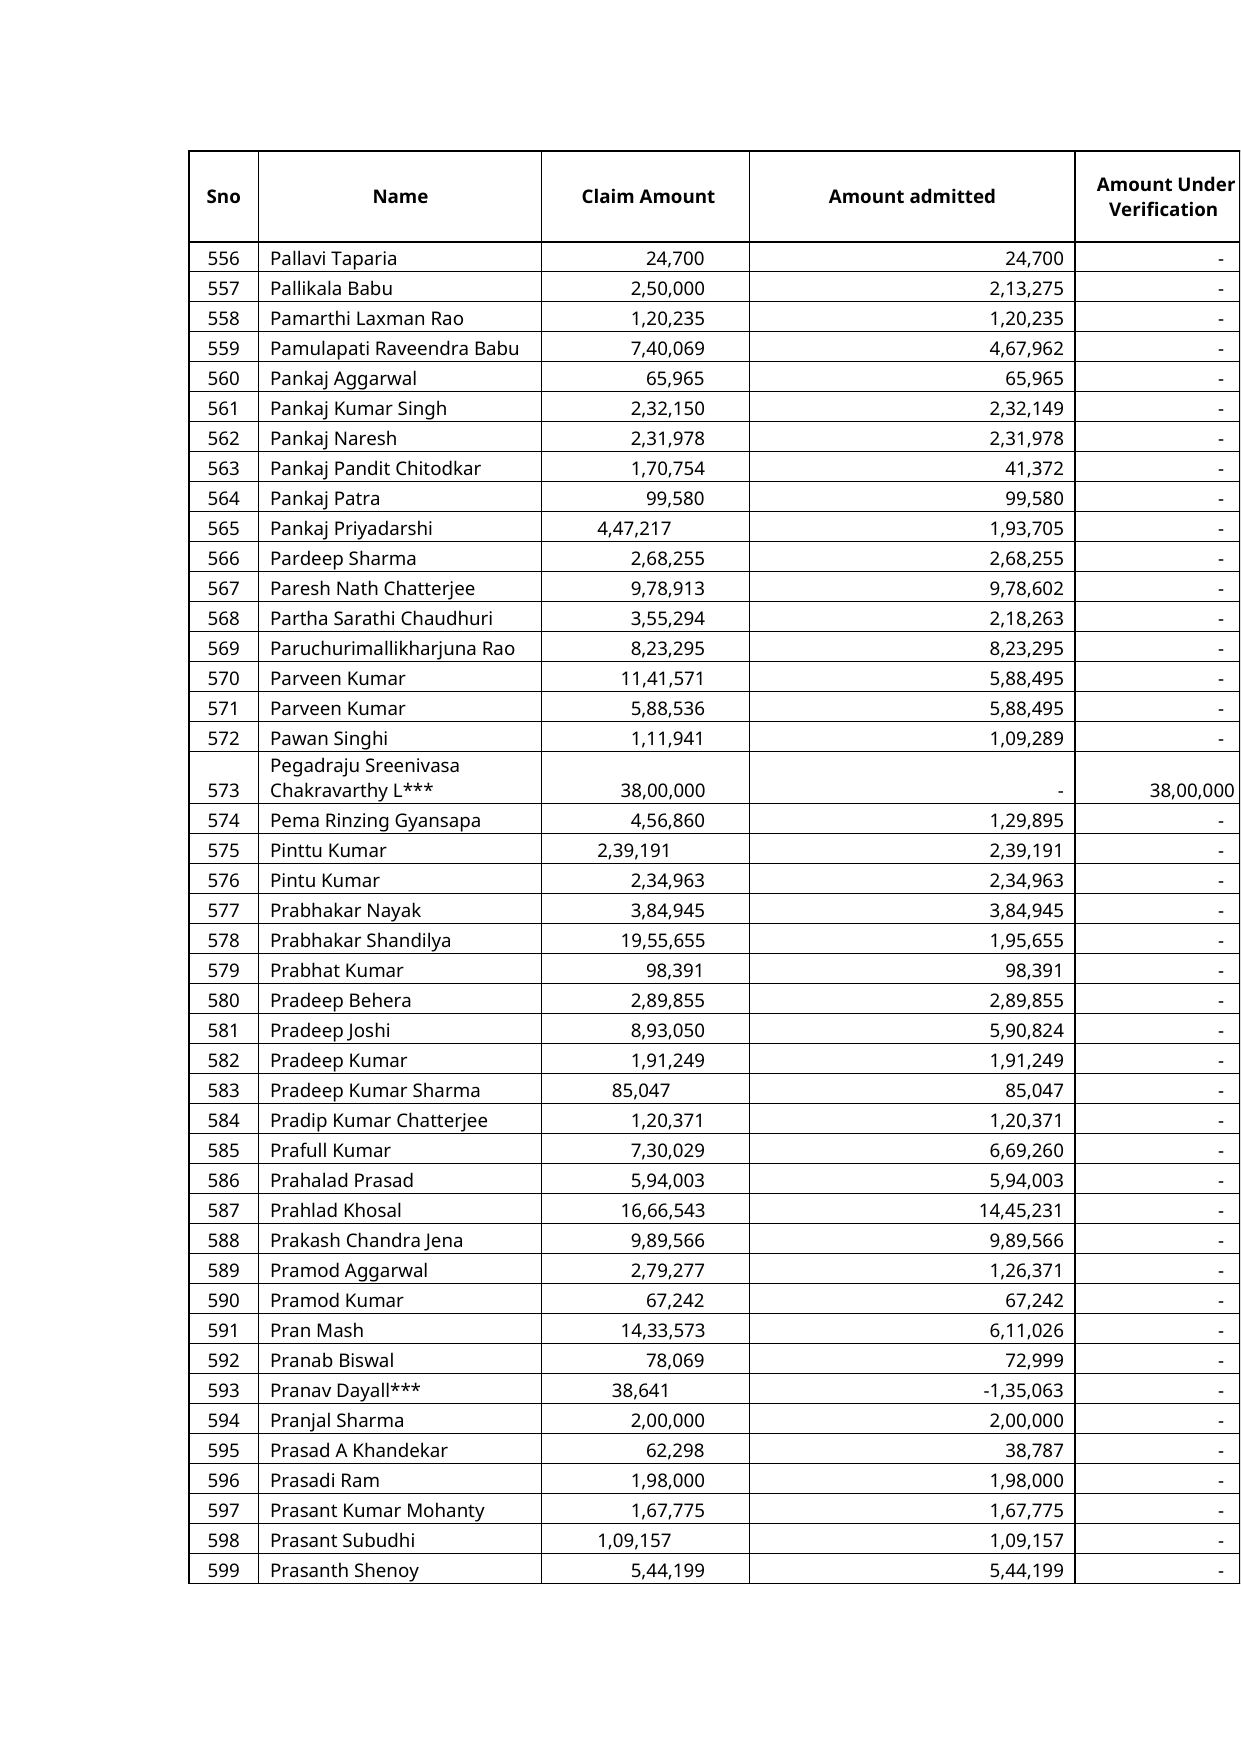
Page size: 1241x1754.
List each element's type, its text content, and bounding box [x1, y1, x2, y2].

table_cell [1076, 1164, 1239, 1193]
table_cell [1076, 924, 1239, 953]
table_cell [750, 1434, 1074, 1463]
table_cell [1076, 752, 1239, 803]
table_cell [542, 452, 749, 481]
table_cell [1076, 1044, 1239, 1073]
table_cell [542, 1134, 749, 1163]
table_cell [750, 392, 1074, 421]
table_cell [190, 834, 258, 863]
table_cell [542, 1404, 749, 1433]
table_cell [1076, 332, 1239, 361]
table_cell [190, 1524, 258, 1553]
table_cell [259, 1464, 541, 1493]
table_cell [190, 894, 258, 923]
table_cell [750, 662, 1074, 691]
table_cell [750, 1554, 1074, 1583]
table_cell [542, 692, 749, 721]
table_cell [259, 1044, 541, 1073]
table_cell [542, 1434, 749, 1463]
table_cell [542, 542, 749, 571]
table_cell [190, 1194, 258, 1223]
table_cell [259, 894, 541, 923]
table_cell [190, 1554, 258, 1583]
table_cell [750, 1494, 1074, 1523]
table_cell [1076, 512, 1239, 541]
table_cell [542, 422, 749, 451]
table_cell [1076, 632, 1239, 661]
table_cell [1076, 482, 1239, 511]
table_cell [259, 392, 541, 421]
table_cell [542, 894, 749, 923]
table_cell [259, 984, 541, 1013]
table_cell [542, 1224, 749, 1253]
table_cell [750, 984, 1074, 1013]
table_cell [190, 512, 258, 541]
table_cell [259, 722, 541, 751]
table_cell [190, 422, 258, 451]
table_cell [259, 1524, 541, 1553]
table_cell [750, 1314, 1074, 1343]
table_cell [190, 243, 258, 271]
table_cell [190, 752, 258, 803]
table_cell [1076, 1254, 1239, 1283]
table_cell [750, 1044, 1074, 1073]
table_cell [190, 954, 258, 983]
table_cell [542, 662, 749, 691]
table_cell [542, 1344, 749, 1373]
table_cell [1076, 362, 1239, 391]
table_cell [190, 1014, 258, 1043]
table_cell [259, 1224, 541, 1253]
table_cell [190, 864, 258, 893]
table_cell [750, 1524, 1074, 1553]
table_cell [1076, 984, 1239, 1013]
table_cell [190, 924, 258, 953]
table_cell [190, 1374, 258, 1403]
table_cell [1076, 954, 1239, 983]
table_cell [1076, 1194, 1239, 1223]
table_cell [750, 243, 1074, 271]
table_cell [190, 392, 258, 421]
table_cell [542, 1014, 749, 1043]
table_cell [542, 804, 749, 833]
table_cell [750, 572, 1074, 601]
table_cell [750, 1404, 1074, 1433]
table_header Claim Amount [542, 152, 749, 241]
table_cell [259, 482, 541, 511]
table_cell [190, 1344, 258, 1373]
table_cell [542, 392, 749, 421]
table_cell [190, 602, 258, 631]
table_header Amount Under Verification [1076, 152, 1239, 241]
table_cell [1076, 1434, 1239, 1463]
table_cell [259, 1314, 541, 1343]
table_header Name [259, 152, 541, 241]
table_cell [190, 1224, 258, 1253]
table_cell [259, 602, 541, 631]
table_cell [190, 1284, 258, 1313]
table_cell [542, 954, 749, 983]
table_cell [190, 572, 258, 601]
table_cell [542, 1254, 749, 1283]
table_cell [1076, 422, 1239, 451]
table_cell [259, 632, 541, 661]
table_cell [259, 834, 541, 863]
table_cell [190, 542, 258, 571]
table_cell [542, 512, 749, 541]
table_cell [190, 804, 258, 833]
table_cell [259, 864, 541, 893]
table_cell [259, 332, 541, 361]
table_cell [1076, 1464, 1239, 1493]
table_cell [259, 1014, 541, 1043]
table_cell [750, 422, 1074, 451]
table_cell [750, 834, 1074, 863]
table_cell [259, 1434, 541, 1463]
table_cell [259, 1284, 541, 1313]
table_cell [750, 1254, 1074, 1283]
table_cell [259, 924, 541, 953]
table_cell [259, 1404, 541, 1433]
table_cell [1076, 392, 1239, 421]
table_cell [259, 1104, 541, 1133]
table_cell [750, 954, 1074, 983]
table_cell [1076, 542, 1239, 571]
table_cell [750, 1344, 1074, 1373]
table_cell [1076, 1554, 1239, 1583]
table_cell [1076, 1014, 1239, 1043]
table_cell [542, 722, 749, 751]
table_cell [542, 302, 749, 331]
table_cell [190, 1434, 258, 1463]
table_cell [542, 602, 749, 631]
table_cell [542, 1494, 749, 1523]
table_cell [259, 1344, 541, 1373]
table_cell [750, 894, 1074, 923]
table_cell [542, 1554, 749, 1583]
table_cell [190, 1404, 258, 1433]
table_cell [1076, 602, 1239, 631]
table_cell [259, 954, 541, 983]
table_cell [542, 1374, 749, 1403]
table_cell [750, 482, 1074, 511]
table_header Sno [190, 152, 258, 241]
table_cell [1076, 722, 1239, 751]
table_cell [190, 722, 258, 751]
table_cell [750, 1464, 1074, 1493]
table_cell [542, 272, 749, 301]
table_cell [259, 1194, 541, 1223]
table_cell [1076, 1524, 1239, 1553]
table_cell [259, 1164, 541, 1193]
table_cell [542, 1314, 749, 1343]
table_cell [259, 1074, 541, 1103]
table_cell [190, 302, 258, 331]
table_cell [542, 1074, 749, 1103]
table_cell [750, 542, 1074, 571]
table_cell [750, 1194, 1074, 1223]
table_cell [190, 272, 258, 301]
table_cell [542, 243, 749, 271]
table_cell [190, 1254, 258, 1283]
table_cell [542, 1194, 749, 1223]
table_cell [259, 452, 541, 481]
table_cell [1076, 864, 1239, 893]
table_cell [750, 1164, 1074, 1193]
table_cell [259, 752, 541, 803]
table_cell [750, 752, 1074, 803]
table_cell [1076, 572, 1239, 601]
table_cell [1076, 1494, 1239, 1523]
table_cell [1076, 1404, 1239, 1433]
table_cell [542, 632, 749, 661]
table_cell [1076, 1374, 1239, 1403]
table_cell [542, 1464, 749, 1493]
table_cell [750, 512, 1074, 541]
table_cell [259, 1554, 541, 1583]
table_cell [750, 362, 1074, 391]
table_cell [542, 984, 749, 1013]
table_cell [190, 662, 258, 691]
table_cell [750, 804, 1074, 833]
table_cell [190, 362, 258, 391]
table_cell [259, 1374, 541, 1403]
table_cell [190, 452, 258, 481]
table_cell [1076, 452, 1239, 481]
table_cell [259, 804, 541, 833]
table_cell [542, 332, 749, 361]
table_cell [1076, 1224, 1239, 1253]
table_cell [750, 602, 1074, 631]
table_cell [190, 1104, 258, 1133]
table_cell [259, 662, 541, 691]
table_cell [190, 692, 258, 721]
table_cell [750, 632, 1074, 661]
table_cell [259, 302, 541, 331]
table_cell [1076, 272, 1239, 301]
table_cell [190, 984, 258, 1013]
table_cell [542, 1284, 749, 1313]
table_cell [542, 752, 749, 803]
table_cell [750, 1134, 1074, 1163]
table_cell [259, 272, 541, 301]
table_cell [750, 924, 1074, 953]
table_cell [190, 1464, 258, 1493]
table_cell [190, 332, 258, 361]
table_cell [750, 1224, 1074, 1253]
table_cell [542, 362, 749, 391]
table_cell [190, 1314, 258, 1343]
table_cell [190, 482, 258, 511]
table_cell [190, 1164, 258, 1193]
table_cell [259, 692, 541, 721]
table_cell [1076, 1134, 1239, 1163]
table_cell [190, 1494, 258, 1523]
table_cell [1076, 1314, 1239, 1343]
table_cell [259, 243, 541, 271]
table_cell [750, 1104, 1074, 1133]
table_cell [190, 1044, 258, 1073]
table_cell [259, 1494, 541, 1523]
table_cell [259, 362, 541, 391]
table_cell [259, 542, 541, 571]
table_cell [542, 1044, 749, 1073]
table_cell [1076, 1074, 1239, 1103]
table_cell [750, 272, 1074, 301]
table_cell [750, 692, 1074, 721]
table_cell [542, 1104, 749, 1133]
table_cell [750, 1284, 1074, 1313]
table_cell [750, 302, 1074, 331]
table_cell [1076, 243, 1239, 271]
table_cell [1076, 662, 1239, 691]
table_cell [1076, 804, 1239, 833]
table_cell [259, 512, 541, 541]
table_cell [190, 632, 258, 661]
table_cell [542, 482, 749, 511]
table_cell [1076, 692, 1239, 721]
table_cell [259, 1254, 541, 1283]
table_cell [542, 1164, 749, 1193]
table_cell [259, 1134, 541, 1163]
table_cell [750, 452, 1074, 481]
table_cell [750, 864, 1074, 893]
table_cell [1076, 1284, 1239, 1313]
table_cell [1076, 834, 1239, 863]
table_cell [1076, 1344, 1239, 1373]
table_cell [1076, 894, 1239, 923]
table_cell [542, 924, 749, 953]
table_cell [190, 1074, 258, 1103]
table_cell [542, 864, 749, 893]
table_header Amount admitted [750, 152, 1074, 241]
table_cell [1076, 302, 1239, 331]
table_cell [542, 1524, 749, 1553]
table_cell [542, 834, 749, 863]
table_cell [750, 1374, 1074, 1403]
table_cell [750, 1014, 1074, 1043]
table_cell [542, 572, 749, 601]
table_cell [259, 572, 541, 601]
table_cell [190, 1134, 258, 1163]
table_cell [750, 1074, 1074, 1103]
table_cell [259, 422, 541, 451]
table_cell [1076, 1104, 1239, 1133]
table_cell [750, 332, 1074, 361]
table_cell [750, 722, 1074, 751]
